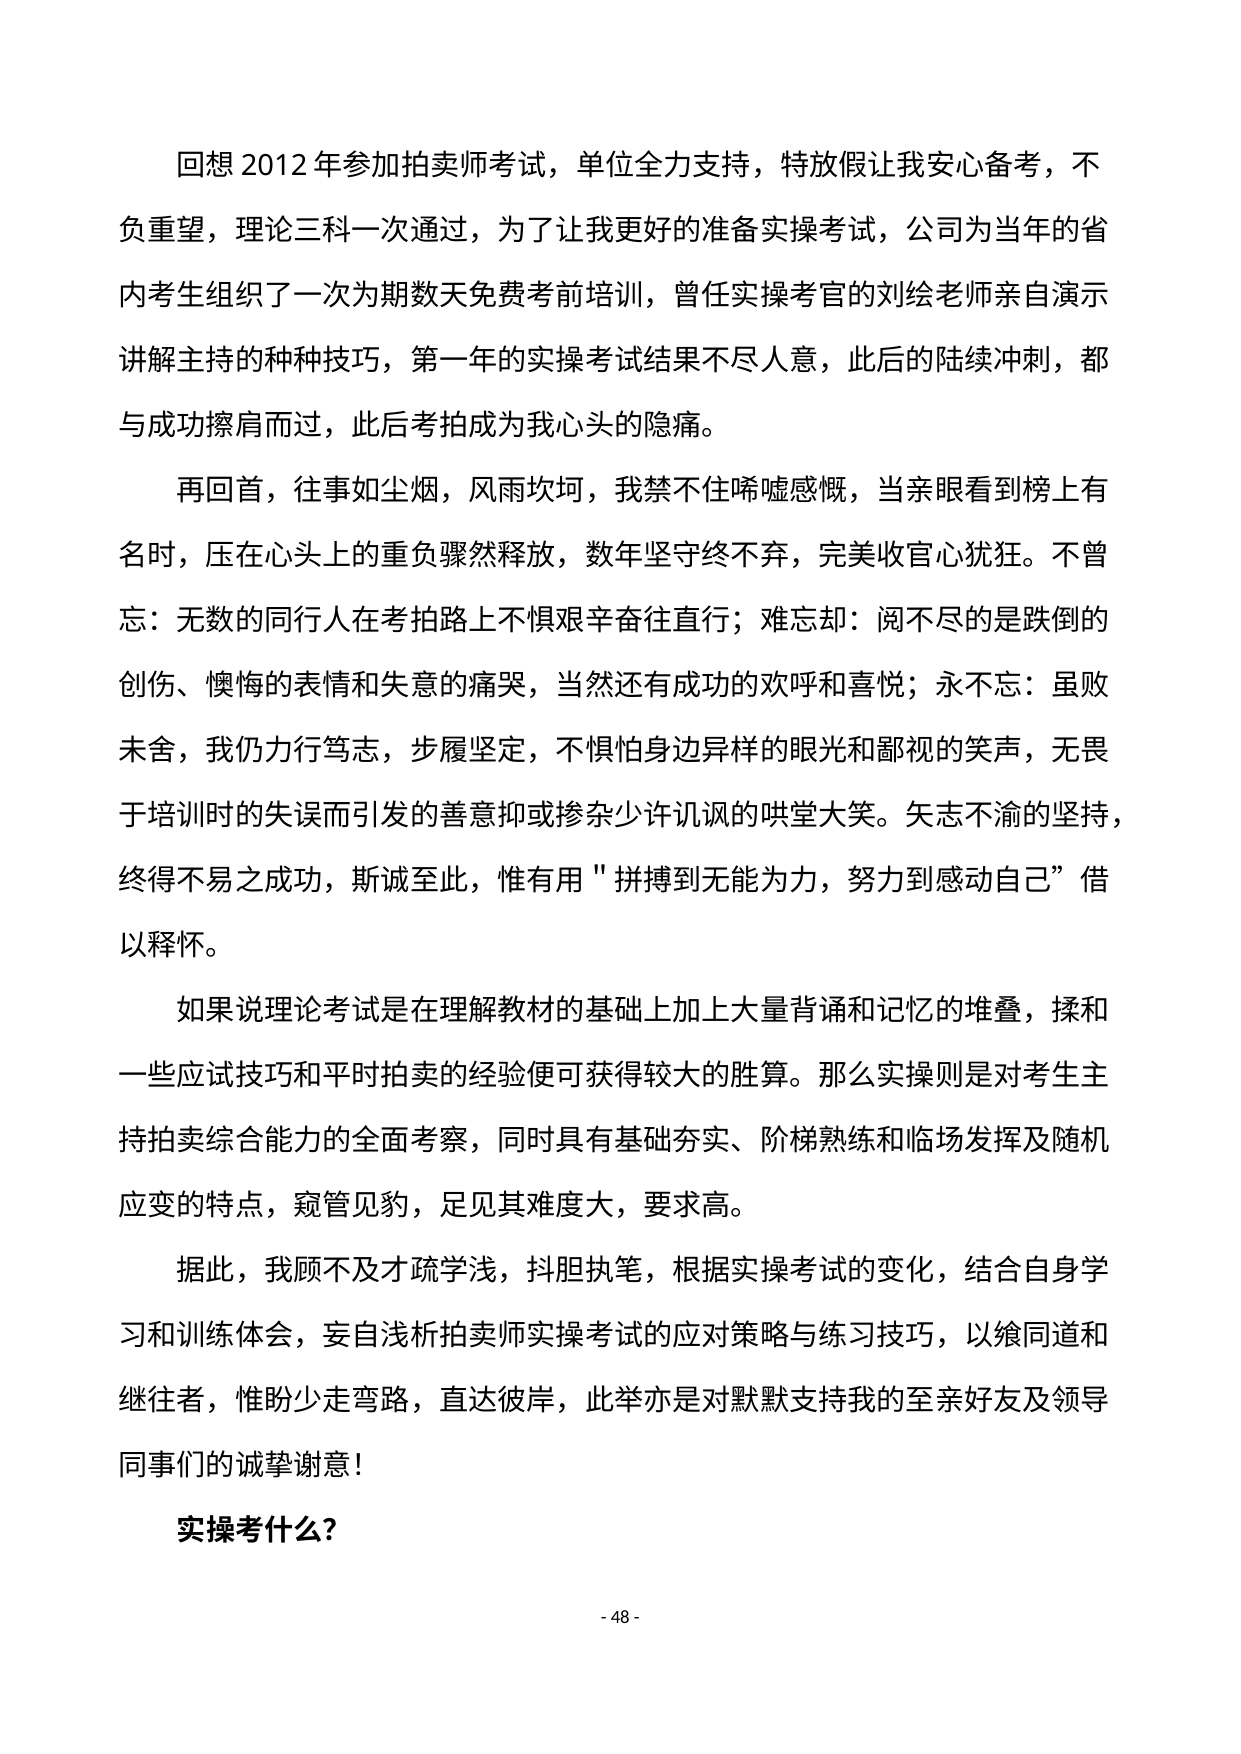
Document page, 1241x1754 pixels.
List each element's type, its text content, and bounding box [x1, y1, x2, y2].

text 据此，我顾不及才疏学浅，抖胆执笔，根据实操考试的变化，结合自身学习和训练体会，妄自浅析拍卖师实操考试的应对策略与练习技巧，以飨同道和继往者，惟盼少走弯路，直达彼岸，此举亦是对默默支持我的至亲好友及领导同事们的诚挚谢意！ [118, 1235, 1122, 1495]
text 回想2012年参加拍卖师考试，单位全力支持，特放假让我安心备考，不负重望，理论三科一次通过，为了让我更好的准备实操考试，公司为当年的省内考生组织了一次为期数天免费考前培训，曾任实操考官的刘绘老师亲自演示讲解主持的种种技巧，第一年的实操考试结果不尽人意，此后的陆续冲刺，都与成功擦肩而过，此后考拍成为我心头的隐痛。 [118, 130, 1122, 455]
text 实操考什么？ [118, 1495, 1122, 1560]
text 如果说理论考试是在理解教材的基础上加上大量背诵和记忆的堆叠，揉和一些应试技巧和平时拍卖的经验便可获得较大的胜算。那么实操则是对考生主持拍卖综合能力的全面考察，同时具有基础夯实、阶梯熟练和临场发挥及随机应变的特点，窥管见豹，足见其难度大，要求高。 [118, 975, 1122, 1235]
text 再回首，往事如尘烟，风雨坎坷，我禁不住唏嘘感慨，当亲眼看到榜上有名时，压在心头上的重负骤然释放，数年坚守终不弃，完美收官心犹狂。不曾忘：无数的同行人在考拍路上不惧艰辛奋往直行；难忘却：阅不尽的是跌倒的创伤、懊悔的表情和失意的痛哭，当然还有成功的欢呼和喜悦；永不忘：虽败未舍，我仍力行笃志，步履坚定，不惧怕身边异样的眼光和鄙视的笑声，无畏于培训时的失误而引发的善意抑或掺杂少许讥讽的哄堂大笑。矢志不渝的坚持，终得不易之成功，斯诚至此，惟有用＂拼搏到无能为力，努力到感动自己”借以释怀。 [118, 455, 1122, 975]
